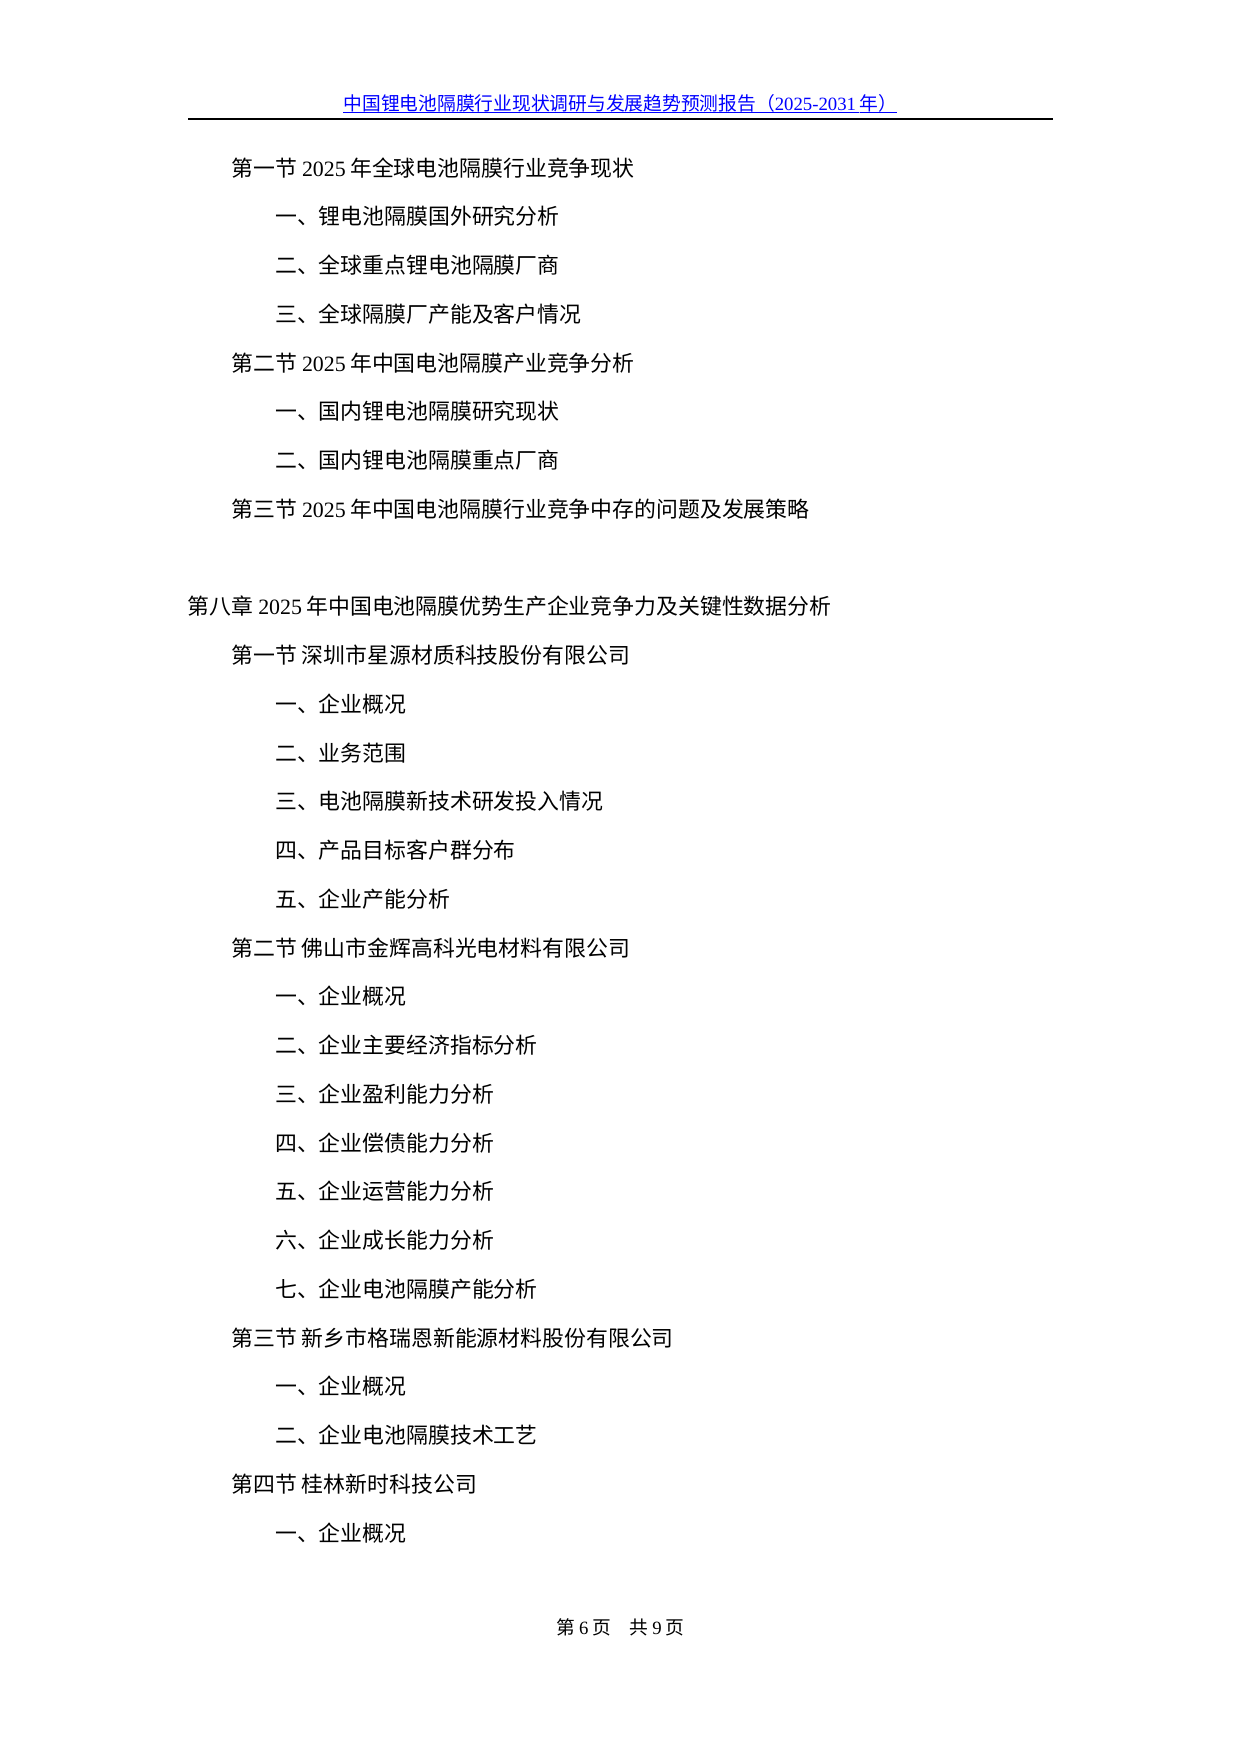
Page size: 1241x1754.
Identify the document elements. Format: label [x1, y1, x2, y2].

text [187, 150, 1053, 1548]
